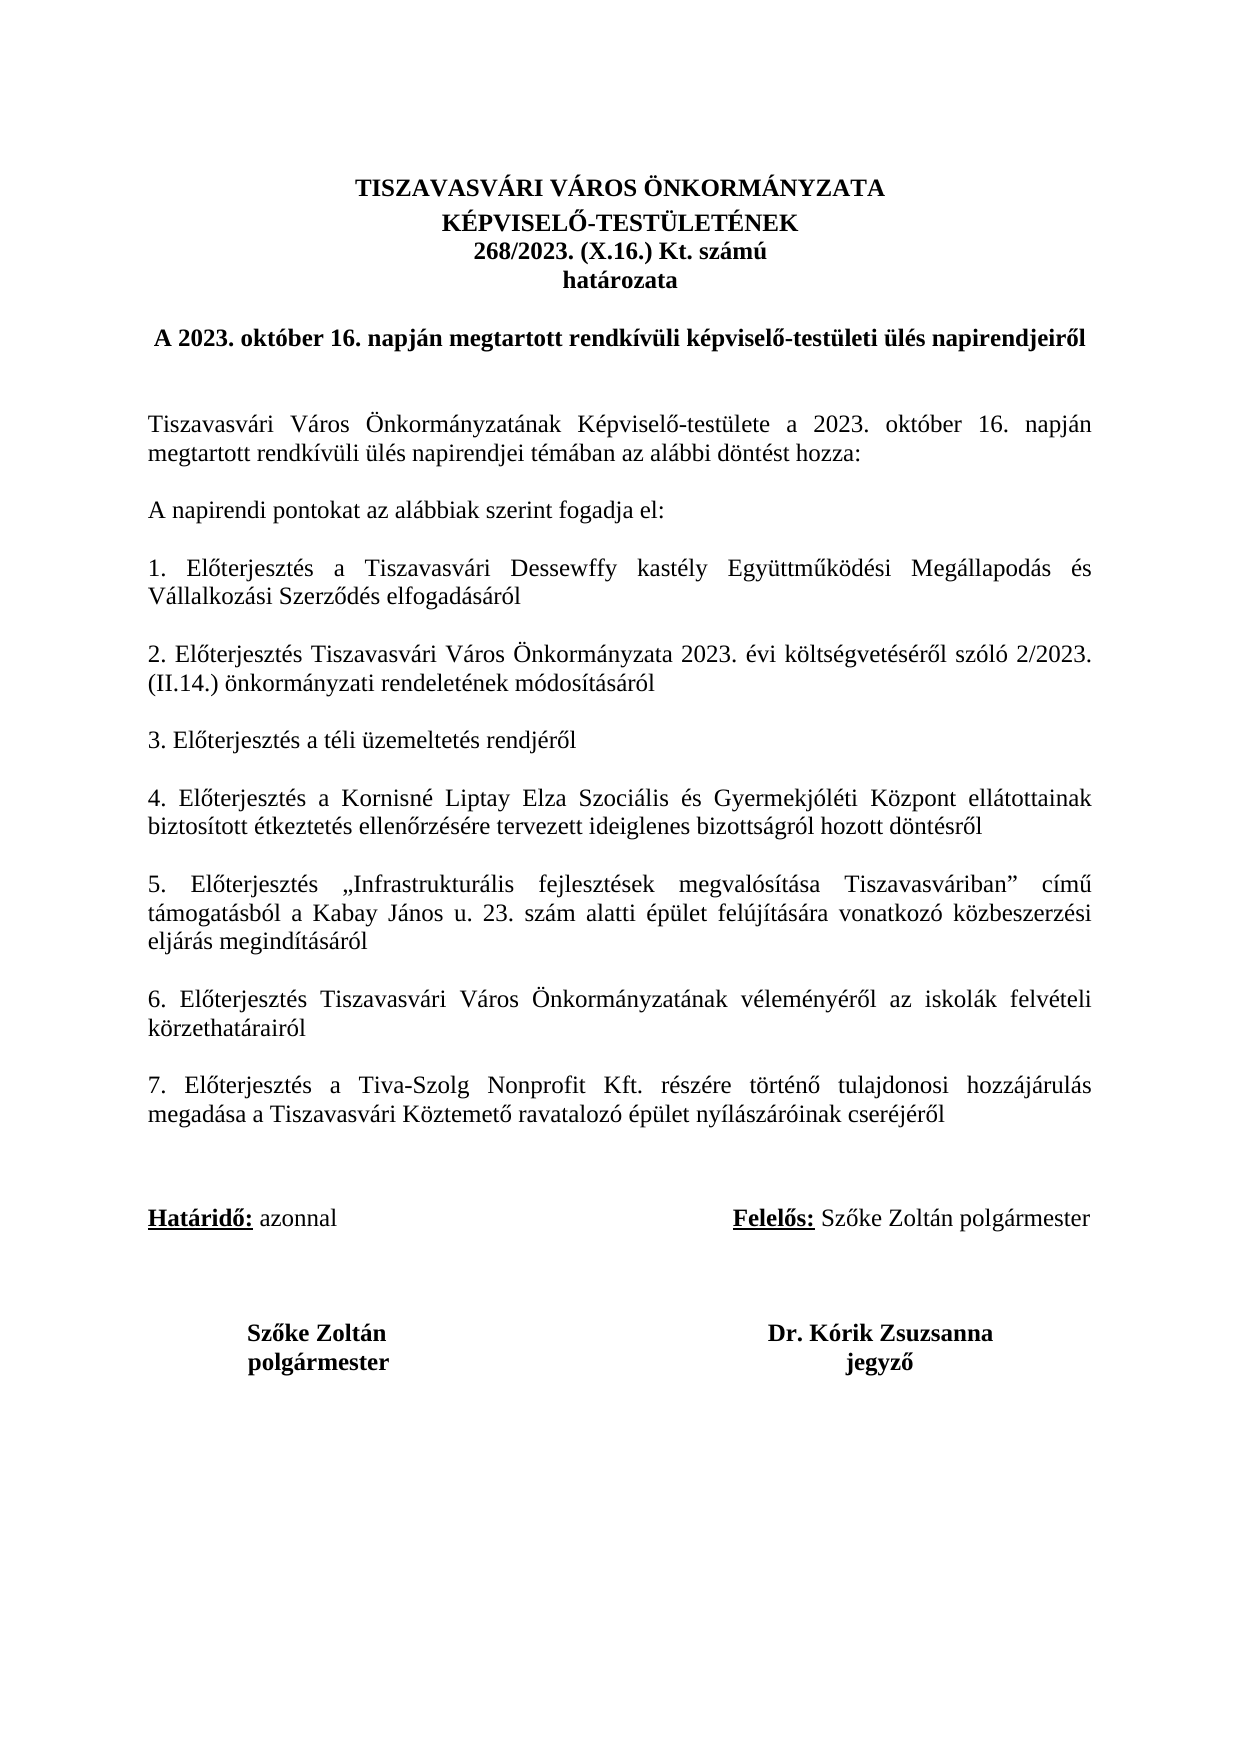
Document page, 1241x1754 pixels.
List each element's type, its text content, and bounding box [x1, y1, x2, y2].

text 1. Előterjesztés a Tiszavasvári Dessewffy kastély Együttműködési Megállapodás és Vállalkozási Szerződés elfogadásáról [148, 553, 1093, 610]
text TISZAVASVÁRI VÁROS ÖNKORMÁNYZATA [148, 173, 1093, 201]
text 4. Előterjesztés a Kornisné Liptay Elza Szociális és Gyermekjóléti Központ ellátottainak biztosított étkeztetés ellenőrzésére tervezett ideiglenes bizottságról hozott döntésről [148, 783, 1093, 840]
text Tiszavasvári Város Önkormányzatának Képviselő-testülete a 2023. október 16. napján megtartott rendkívüli ülés napirendjei témában az alábbi döntést hozza: [148, 409, 1093, 466]
text 7. Előterjesztés a Tiva-Szolg Nonprofit Kft. részére történő tulajdonosi hozzájárulás megadása a Tiszavasvári Köztemető ravatalozó épület nyílászáróinak cseréjéről [148, 1070, 1093, 1128]
text A napirendi pontokat az alábbiak szerint fogadja el: [148, 495, 1093, 524]
text 6. Előterjesztés Tiszavasvári Város Önkormányzatának véleményéről az iskolák felvételi körzethatárairól [148, 984, 1093, 1041]
text Szőke Zoltán Dr. Kórik Zsuzsanna [148, 1318, 1093, 1347]
text KÉPVISELŐ-TESTÜLETÉNEK [148, 208, 1093, 236]
text 3. Előterjesztés a téli üzemeltetés rendjéről [148, 725, 1093, 754]
text polgármester jegyző [148, 1347, 1093, 1376]
text 2. Előterjesztés Tiszavasvári Város Önkormányzata 2023. évi költségvetéséről szóló 2/2023.(II.14.) önkormányzati rendeletének módosításáról [148, 639, 1093, 696]
text 268/2023. (X.16.) Kt. számú [148, 236, 1093, 265]
text 5. Előterjesztés „Infrastrukturális fejlesztések megvalósítása Tiszavasváriban” című támogatásból a Kabay János u. 23. szám alatti épület felújítására vonatkozó közbeszerzési eljárás megindításáról [148, 869, 1093, 955]
text határozata [148, 265, 1093, 294]
text Határidő: azonnal Felelős: Szőke Zoltán polgármester [148, 1203, 1093, 1232]
text A 2023. október 16. napján megtartott rendkívüli képviselő-testületi ülés napirendjeiről [148, 323, 1093, 351]
